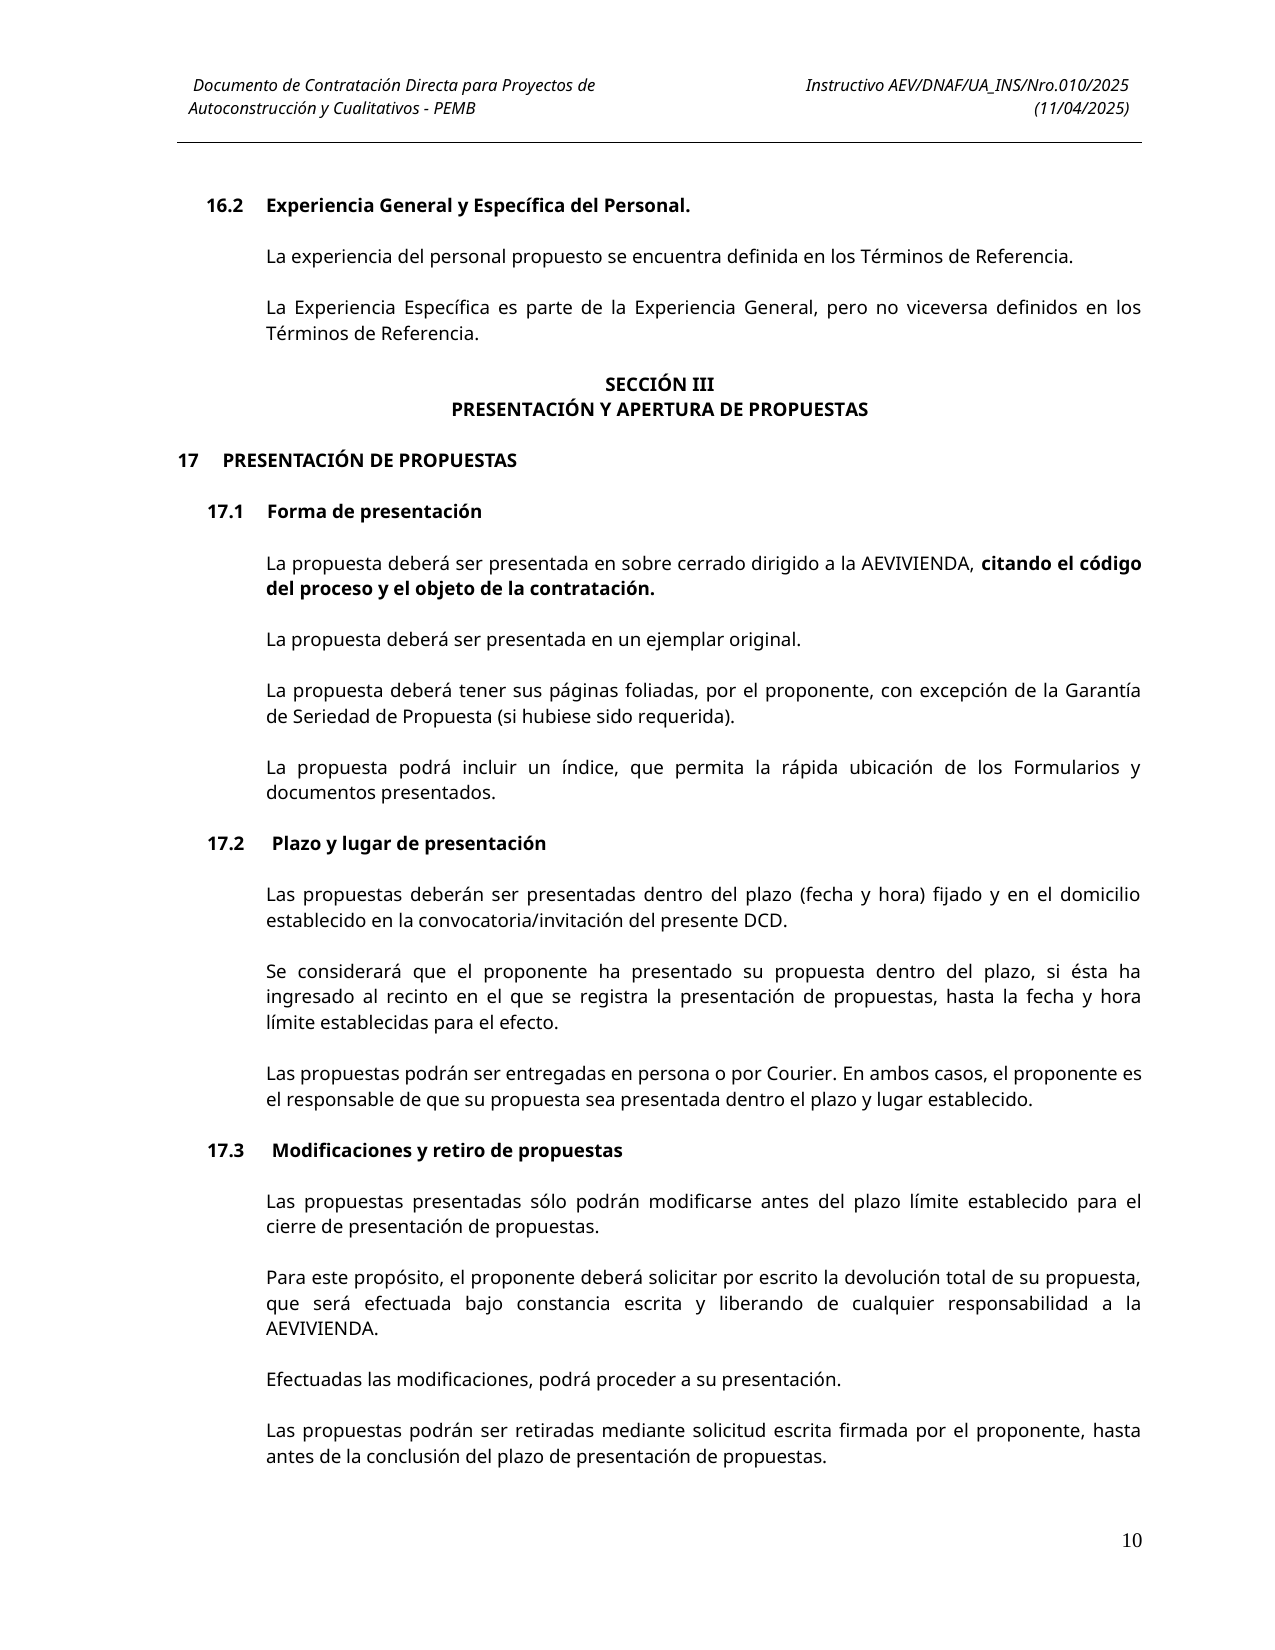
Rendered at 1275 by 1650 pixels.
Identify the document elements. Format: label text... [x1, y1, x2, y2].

text Las propuestas presentadas sólo podrán modificarse antes del plazo límite establecido para el cierre de presentación de propuestas. [266, 1188, 1142, 1239]
text Para este propósito, el proponente deberá solicitar por escrito la devolución total de su propuesta, que será efectuada bajo constancia escrita y liberando de cualquier responsabilidad a la AEVIVIENDA. [266, 1264, 1142, 1341]
text Las propuestas podrán ser retiradas mediante solicitud escrita firmada por el proponente, hasta antes de la conclusión del plazo de presentación de propuestas. [266, 1418, 1142, 1469]
list Modificaciones y retiro de propuestas [207, 1137, 1142, 1162]
text Las propuestas podrán ser entregadas en persona o por Courier. En ambos casos, el proponente es el responsable de que su propuesta sea presentada dentro el plazo y lugar establecido. [266, 1060, 1142, 1111]
list Experiencia General y Específica del Personal. [206, 193, 1142, 218]
list Forma de presentación [207, 499, 1142, 524]
text La propuesta deberá tener sus páginas foliadas, por el proponente, con excepción de la Garantía de Seriedad de Propuesta (si hubiese sido requerida). [266, 677, 1142, 728]
text La experiencia del personal propuesto se encuentra definida en los Términos de Referencia. [266, 244, 1142, 269]
text Se considerará que el proponente ha presentado su propuesta dentro del plazo, si ésta ha ingresado al recinto en el que se registra la presentación de propuestas, hasta la fecha y hora límite establecidas para el efecto. [266, 958, 1142, 1035]
text SECCIÓN III [177, 371, 1142, 397]
text Las propuestas deberán ser presentadas dentro del plazo (fecha y hora) fijado y en el domicilio establecido en la convocatoria/invitación del presente DCD. [266, 882, 1142, 933]
text La propuesta podrá incluir un índice, que permita la rápida ubicación de los Formularios y documentos presentados. [266, 754, 1142, 805]
text La propuesta deberá ser presentada en sobre cerrado dirigido a la AEVIVIENDA, citando el código del proceso y el objeto de la contratación. [266, 550, 1142, 601]
text La Experiencia Específica es parte de la Experiencia General, pero no viceversa definidos en los Términos de Referencia. [266, 295, 1142, 346]
text PRESENTACIÓN Y APERTURA DE PROPUESTAS [177, 397, 1142, 422]
list Plazo y lugar de presentación [207, 831, 1142, 856]
text Efectuadas las modificaciones, podrá proceder a su presentación. [266, 1367, 1142, 1392]
list PRESENTACIÓN DE PROPUESTAS [177, 448, 1142, 473]
text La propuesta deberá ser presentada en un ejemplar original. [266, 626, 1142, 652]
